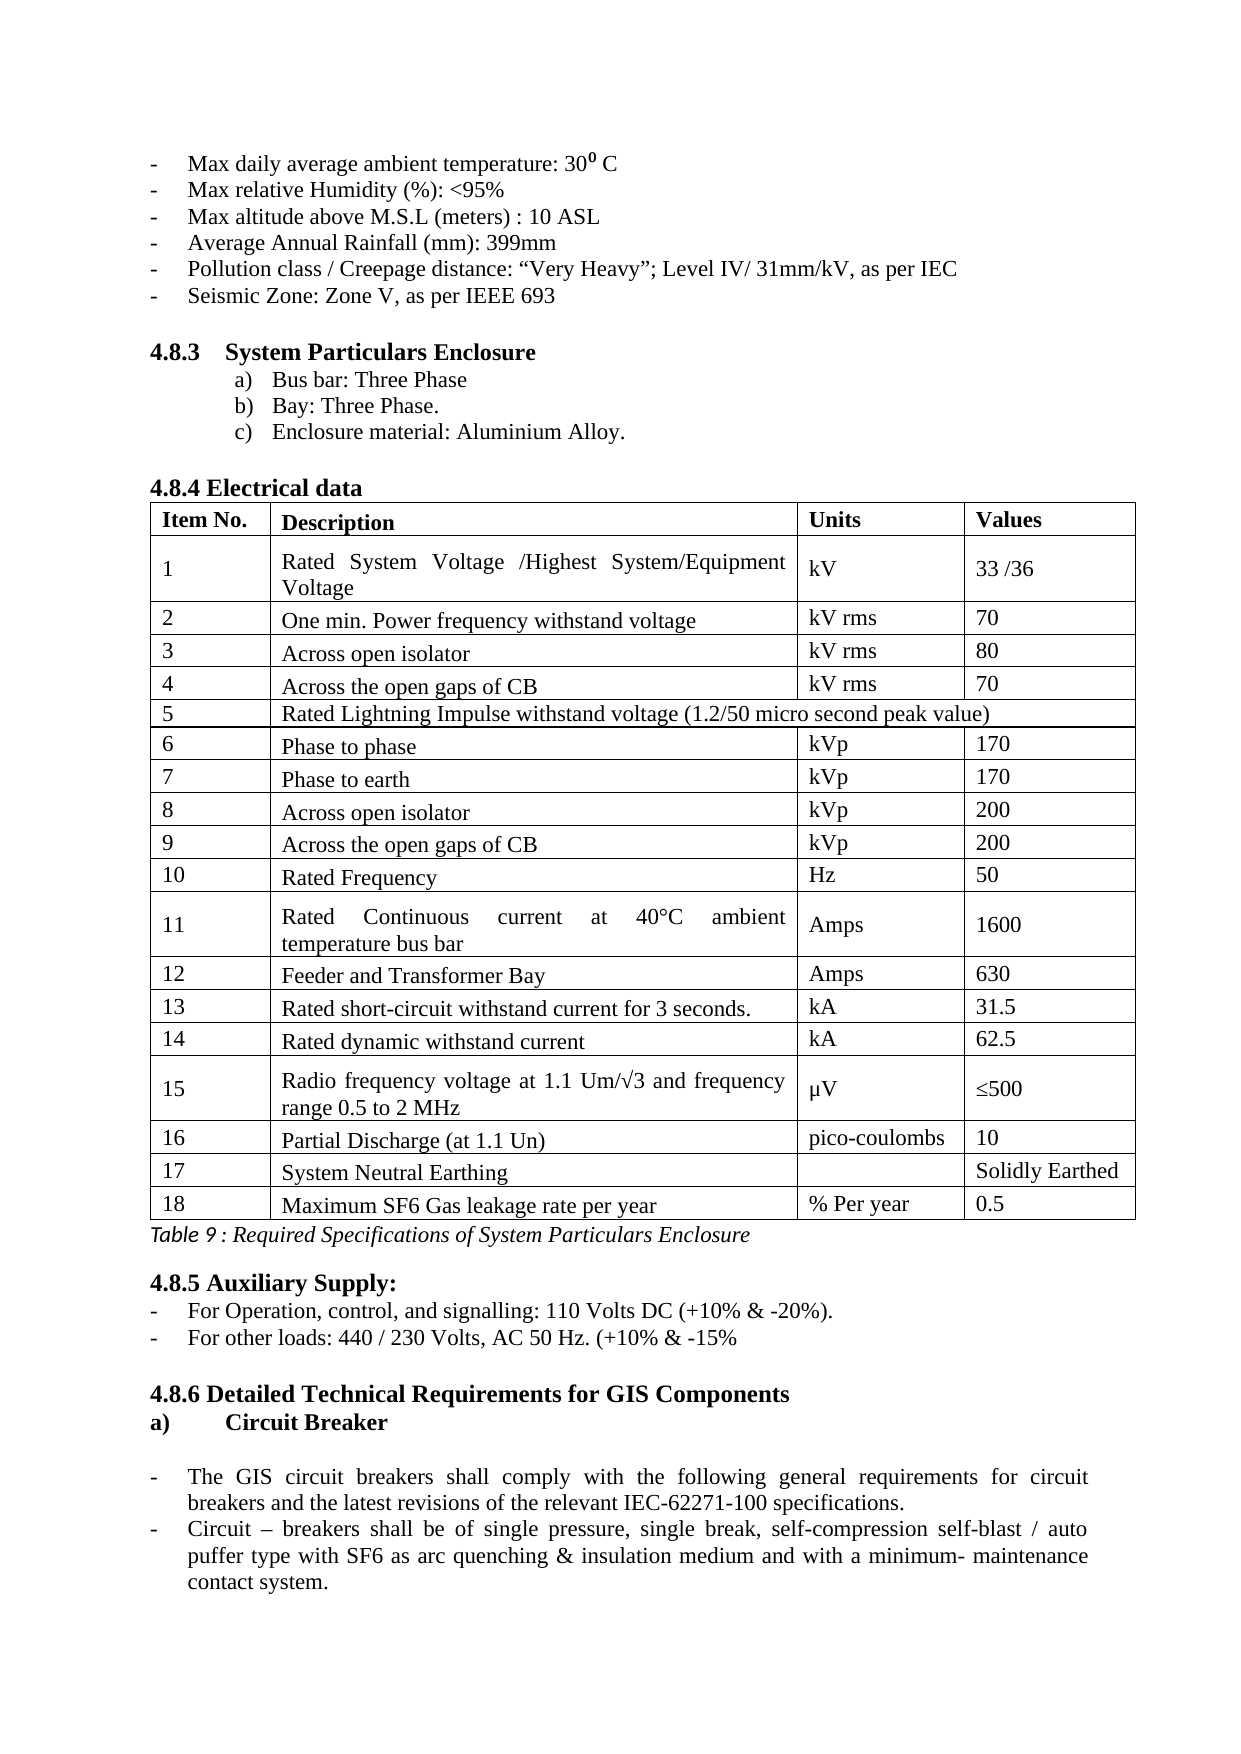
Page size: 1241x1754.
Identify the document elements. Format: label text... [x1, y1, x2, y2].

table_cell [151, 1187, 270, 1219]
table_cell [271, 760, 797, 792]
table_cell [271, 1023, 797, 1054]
list For other loads: 440 / 230 Volts, AC 50 Hz. (+10% & -15% [150, 1324, 1090, 1350]
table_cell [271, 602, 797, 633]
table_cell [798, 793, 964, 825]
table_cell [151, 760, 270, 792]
list Seismic Zone: Zone V, as per IEEE 693 [150, 282, 1090, 308]
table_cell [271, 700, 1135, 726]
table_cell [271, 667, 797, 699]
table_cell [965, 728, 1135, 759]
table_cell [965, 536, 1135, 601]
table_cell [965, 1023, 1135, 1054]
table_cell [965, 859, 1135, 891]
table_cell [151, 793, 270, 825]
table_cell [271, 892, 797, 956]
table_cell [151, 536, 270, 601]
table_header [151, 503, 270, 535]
list Average Annual Rainfall (mm): 399mm [150, 229, 1090, 255]
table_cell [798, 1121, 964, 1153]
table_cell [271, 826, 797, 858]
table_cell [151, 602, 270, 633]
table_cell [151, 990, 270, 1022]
list Circuit Breaker [150, 1407, 1090, 1435]
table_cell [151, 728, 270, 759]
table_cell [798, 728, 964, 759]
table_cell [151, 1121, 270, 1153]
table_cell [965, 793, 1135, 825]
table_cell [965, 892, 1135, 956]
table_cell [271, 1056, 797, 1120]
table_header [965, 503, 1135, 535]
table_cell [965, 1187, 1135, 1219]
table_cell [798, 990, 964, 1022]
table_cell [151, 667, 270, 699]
text 4.8.6 Detailed Technical Requirements for GIS Components [150, 1379, 1090, 1407]
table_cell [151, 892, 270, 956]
list The GIS circuit breakers shall comply with the following general requirements for circuit breakers and the latest revisions of the relevant IEC-62271-100 specifications. [150, 1463, 1090, 1515]
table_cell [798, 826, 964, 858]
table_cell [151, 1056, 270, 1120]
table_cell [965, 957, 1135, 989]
list Enclosure material: Aluminium Alloy. [234, 418, 1090, 445]
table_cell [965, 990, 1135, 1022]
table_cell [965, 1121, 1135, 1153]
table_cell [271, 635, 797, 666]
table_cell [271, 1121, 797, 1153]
list Max daily average ambient temperature: 30⁰ C [150, 150, 1090, 176]
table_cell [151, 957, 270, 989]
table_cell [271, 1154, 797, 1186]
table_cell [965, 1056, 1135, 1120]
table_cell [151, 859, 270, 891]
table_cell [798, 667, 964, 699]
list Bay: Three Phase. [234, 392, 1090, 418]
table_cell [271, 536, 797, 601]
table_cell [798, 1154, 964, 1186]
list Max relative Humidity (%): <95% [150, 176, 1090, 203]
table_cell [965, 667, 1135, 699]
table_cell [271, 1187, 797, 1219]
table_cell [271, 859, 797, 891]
list Circuit – breakers shall be of single pressure, single break, self-compression self-blast / auto puffer type with SF6 as arc quenching & insulation medium and with a minimum- maintenance contact system. [150, 1515, 1090, 1594]
list Bus bar: Three Phase [234, 366, 1090, 392]
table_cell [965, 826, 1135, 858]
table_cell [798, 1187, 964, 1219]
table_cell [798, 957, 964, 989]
text 4.8.5 Auxiliary Supply: [150, 1268, 1090, 1297]
list System Particulars Enclosure [150, 337, 1090, 366]
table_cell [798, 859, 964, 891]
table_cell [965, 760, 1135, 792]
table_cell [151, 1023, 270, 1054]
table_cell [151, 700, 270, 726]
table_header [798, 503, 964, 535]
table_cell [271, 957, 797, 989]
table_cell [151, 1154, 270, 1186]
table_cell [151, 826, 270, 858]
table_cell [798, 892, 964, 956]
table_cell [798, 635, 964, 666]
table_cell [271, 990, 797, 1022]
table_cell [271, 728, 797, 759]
text Table 9 : Required Specifications of System Particulars Enclosure [150, 1220, 1090, 1248]
list For Operation, control, and signalling: 110 Volts DC (+10% & -20%). [150, 1297, 1090, 1324]
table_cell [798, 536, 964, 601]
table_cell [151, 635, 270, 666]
list Max altitude above M.S.L (meters) : 10 ASL [150, 203, 1090, 229]
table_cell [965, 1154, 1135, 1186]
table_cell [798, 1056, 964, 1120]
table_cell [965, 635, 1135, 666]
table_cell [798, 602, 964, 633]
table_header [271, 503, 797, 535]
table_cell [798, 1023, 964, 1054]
text 4.8.4 Electrical data [150, 473, 1090, 502]
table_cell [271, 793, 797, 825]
list Pollution class / Creepage distance: “Very Heavy”; Level IV/ 31mm/kV, as per IEC [150, 255, 1090, 282]
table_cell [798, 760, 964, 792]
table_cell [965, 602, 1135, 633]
